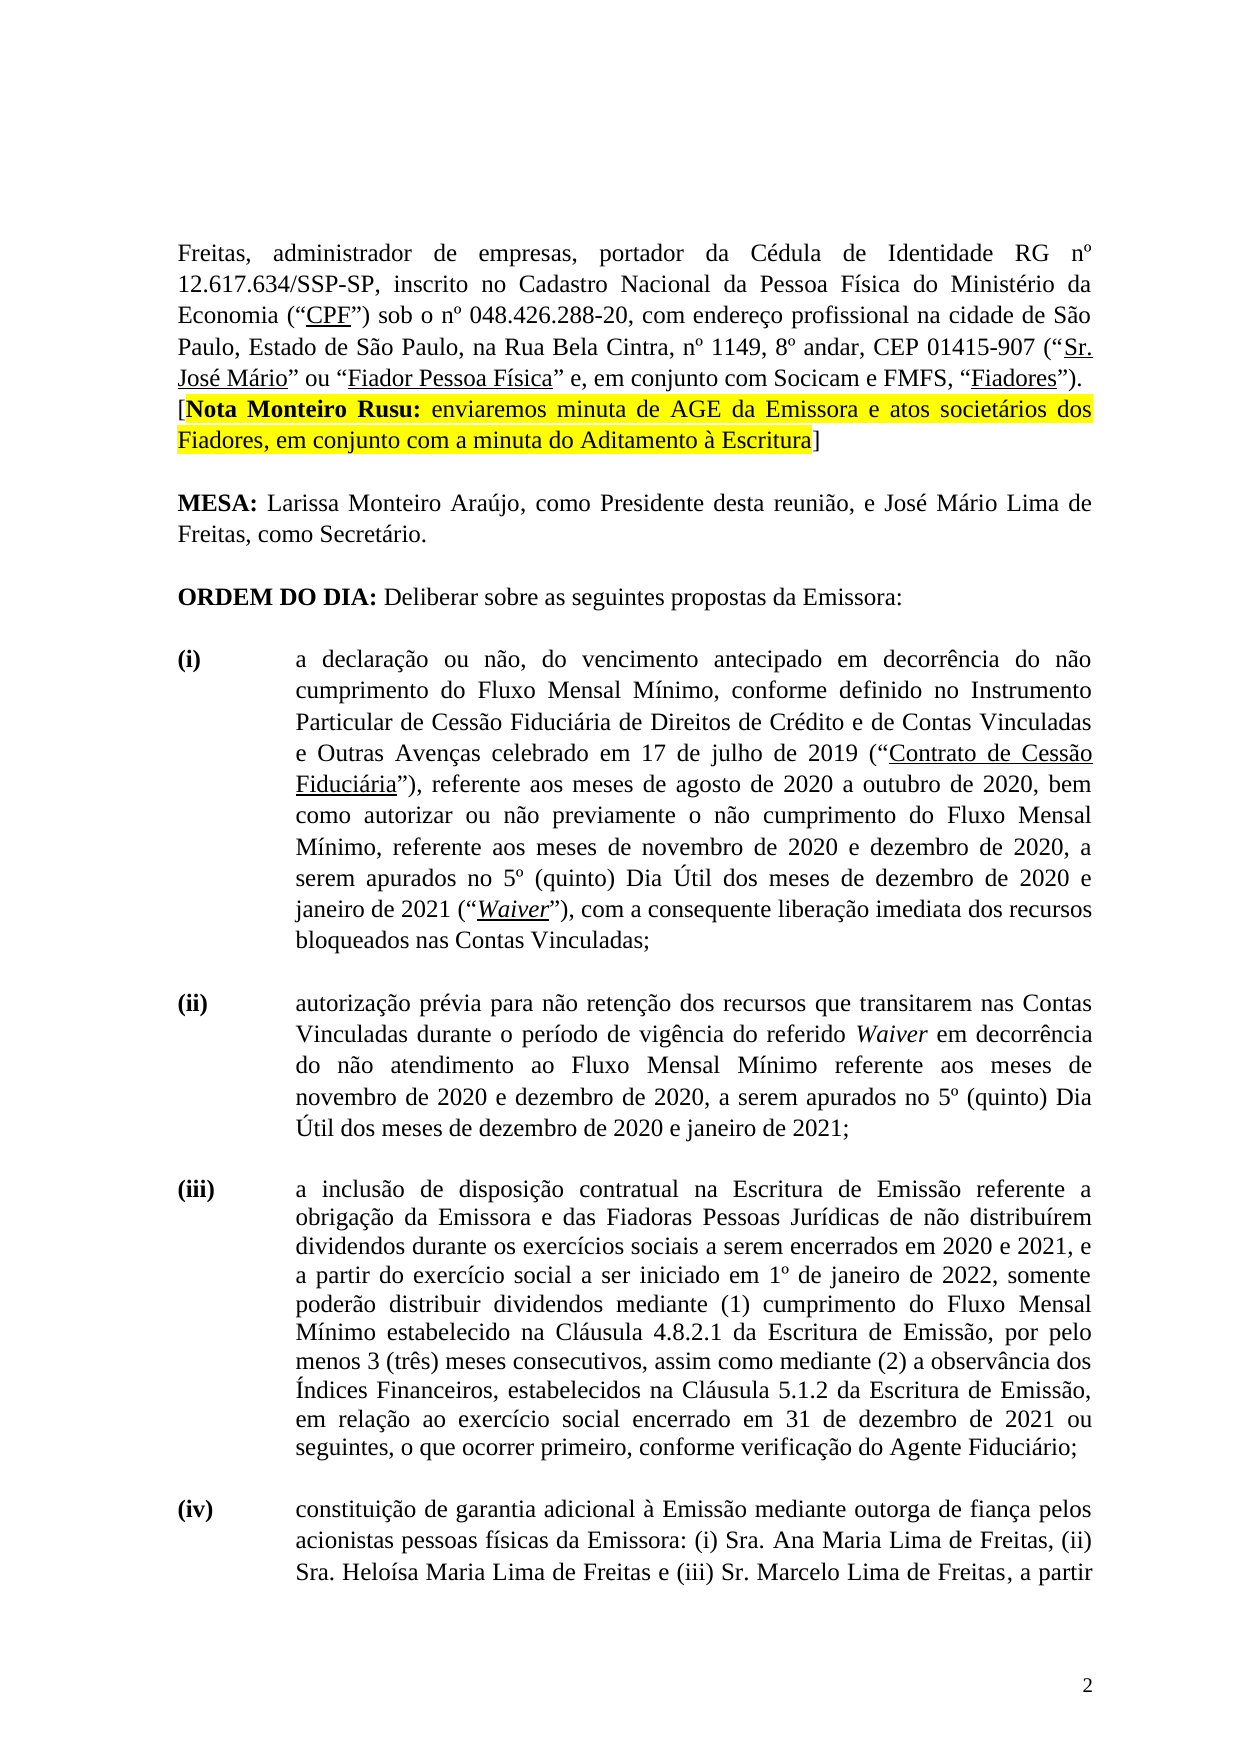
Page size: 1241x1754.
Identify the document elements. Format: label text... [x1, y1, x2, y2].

list a inclusão de disposição contratual na Escritura de Emissão referente a obrigação da Emissora e das Fiadoras Pessoas Jurídicas de não distribuírem dividendos durante os exercícios sociais a serem encerrados em 2020 e 2021, e a partir do exercício social a ser iniciado em 1º de janeiro de 2022, somente poderão distribuir dividendos mediante (1) cumprimento do Fluxo Mensal Mínimo estabelecido na Cláusula 4.8.2.1 da Escritura de Emissão, por pelo menos 3 (três) meses consecutivos, assim como mediante (2) a observância dos Índices Financeiros, estabelecidos na Cláusula 5.1.2 da Escritura de Emissão, em relação ao exercício social encerrado em 31 de dezembro de 2021 ou seguintes, o que ocorrer primeiro, conforme verificação do Agente Fiduciário; [177, 1174, 1092, 1461]
list autorização prévia para não retenção dos recursos que transitarem nas Contas Vinculadas durante o período de vigência do referido Waiver em decorrência do não atendimento ao Fluxo Mensal Mínimo referente aos meses de novembro de 2020 e dezembro de 2020, a serem apurados no 5º (quinto) Dia Útil dos meses de dezembro de 2020 e janeiro de 2021; [177, 986, 1092, 1142]
text MESA: Larissa Monteiro Araújo, como Presidente desta reunião, e José Mário Lima de Freitas, como Secretário. [177, 486, 1092, 549]
text ORDEM DO DIA: Deliberar sobre as seguintes propostas da Emissora: [177, 580, 1092, 611]
text [Nota Monteiro Rusu: enviaremos minuta de AGE da Emissora e atos societários dos Fiadores, em conjunto com a minuta do Aditamento à Escritura] [177, 392, 1092, 455]
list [177, 1492, 1092, 1586]
list a declaração ou não, do vencimento antecipado em decorrência do não cumprimento do Fluxo Mensal Mínimo, conforme definido no Instrumento Particular de Cessão Fiduciária de Direitos de Crédito e de Contas Vinculadas e Outras Avenças celebrado em 17 de julho de 2019 (“Contrato de Cessão Fiduciária”), referente aos meses de agosto de 2020 a outubro de 2020, bem como autorizar ou não previamente o não cumprimento do Fluxo Mensal Mínimo, referente aos meses de novembro de 2020 e dezembro de 2020, a serem apurados no 5º (quinto) Dia Útil dos meses de dezembro de 2020 e janeiro de 2021 (“Waiver”), com a consequente liberação imediata dos recursos bloqueados nas Contas Vinculadas; [177, 642, 1092, 955]
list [177, 236, 1092, 392]
